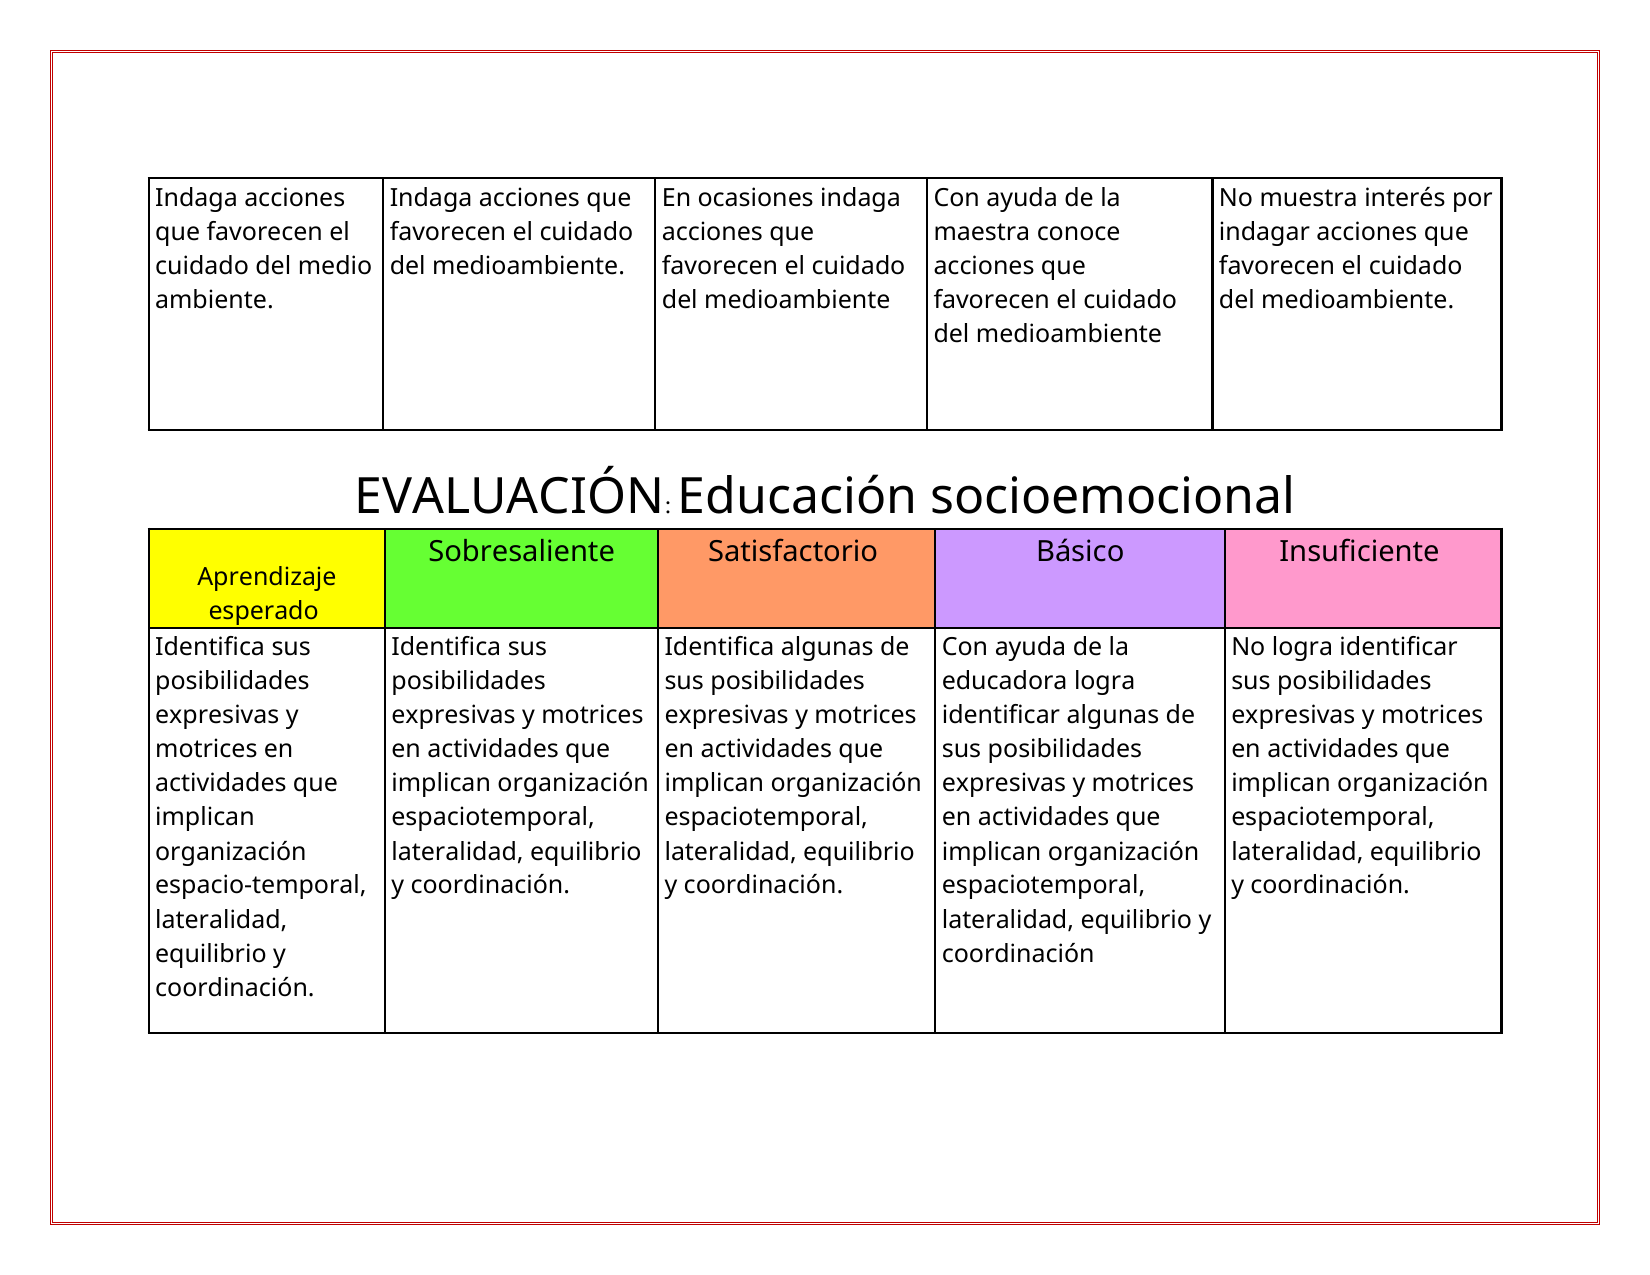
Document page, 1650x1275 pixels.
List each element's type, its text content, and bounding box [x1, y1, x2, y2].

table_cell No logra identificar sus posibilidades expresivas y motrices en actividades que implican organización espaciotemporal, lateralidad, equilibrio y coordinación. [1226, 629, 1500, 1032]
text EVALUACIÓN: Educación socioemocional [148, 459, 1502, 528]
table_header Satisfactorio [659, 530, 934, 627]
table_header Básico [936, 530, 1224, 627]
table_cell Con ayuda de la educadora logra identificar algunas de sus posibilidades expresivas y motrices en actividades que implican organización espaciotemporal, lateralidad, equilibrio y coordinación [936, 629, 1224, 1032]
table_cell Identifica sus posibilidades expresivas y motrices en actividades que implican organización espacio-temporal, lateralidad, equilibrio y coordinación. [150, 629, 384, 1032]
table_header Insuficiente [1226, 530, 1500, 627]
table_cell En ocasiones indaga acciones que favorecen el cuidado del medioambiente [656, 179, 926, 429]
table_cell No muestra interés por indagar acciones que favorecen el cuidado del medioambiente. [1214, 179, 1500, 429]
table_header Aprendizaje esperado [150, 530, 384, 627]
table_cell Con ayuda de la maestra conoce acciones que favorecen el cuidado del medioambiente [928, 179, 1211, 429]
table_cell Identifica algunas de sus posibilidades expresivas y motrices en actividades que implican organización espaciotemporal, lateralidad, equilibrio y coordinación. [659, 629, 934, 1032]
table_cell Indaga acciones que favorecen el cuidado del medio ambiente. [150, 179, 382, 429]
table_header Sobresaliente [386, 530, 657, 627]
table_cell Identifica sus posibilidades expresivas y motrices en actividades que implican organización espaciotemporal, lateralidad, equilibrio y coordinación. [386, 629, 657, 1032]
table_cell Indaga acciones que favorecen el cuidado del medioambiente. [384, 179, 654, 429]
